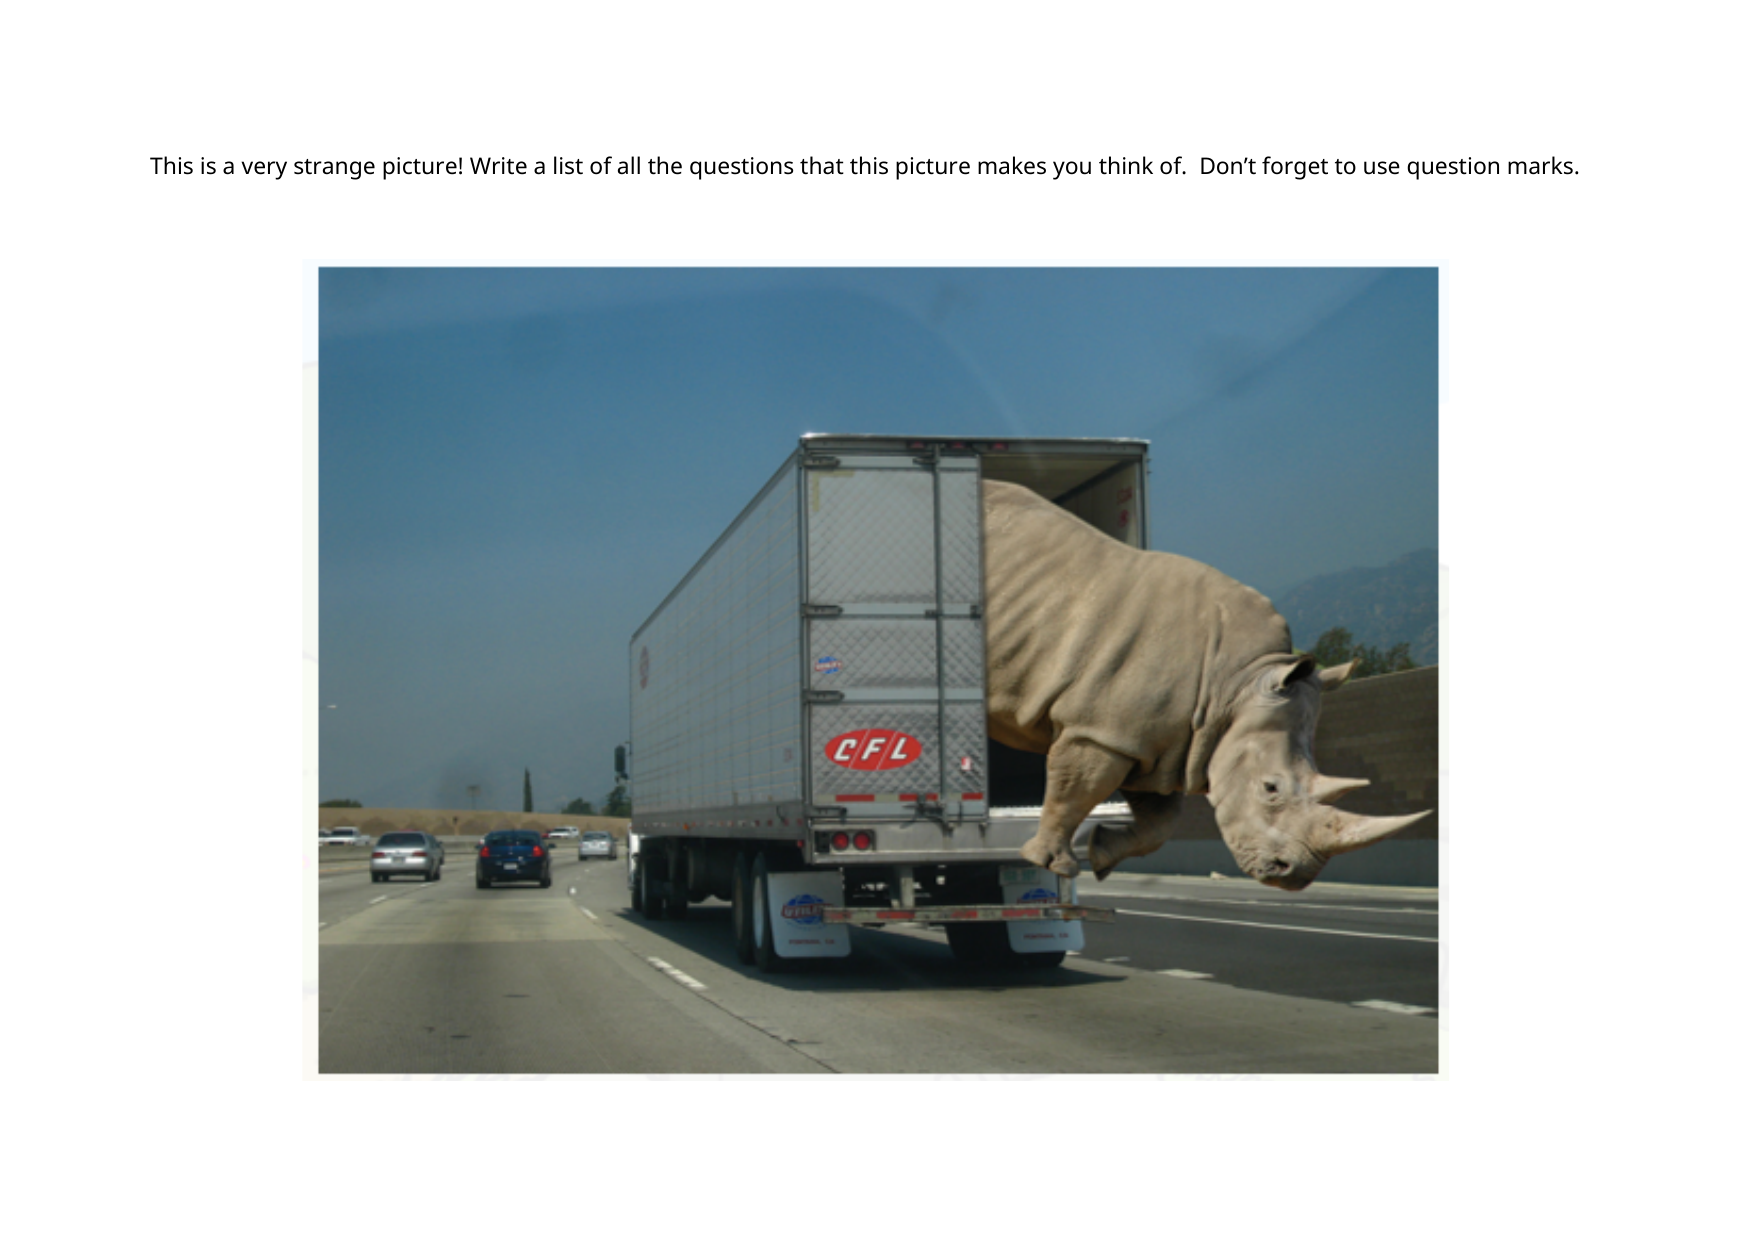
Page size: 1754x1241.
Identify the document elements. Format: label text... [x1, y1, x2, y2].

text This is a very strange picture! Write a list of all the questions that this picture makes you think of. Don’t forget to use question marks. [150, 150, 1604, 181]
picture [302, 259, 1449, 1081]
